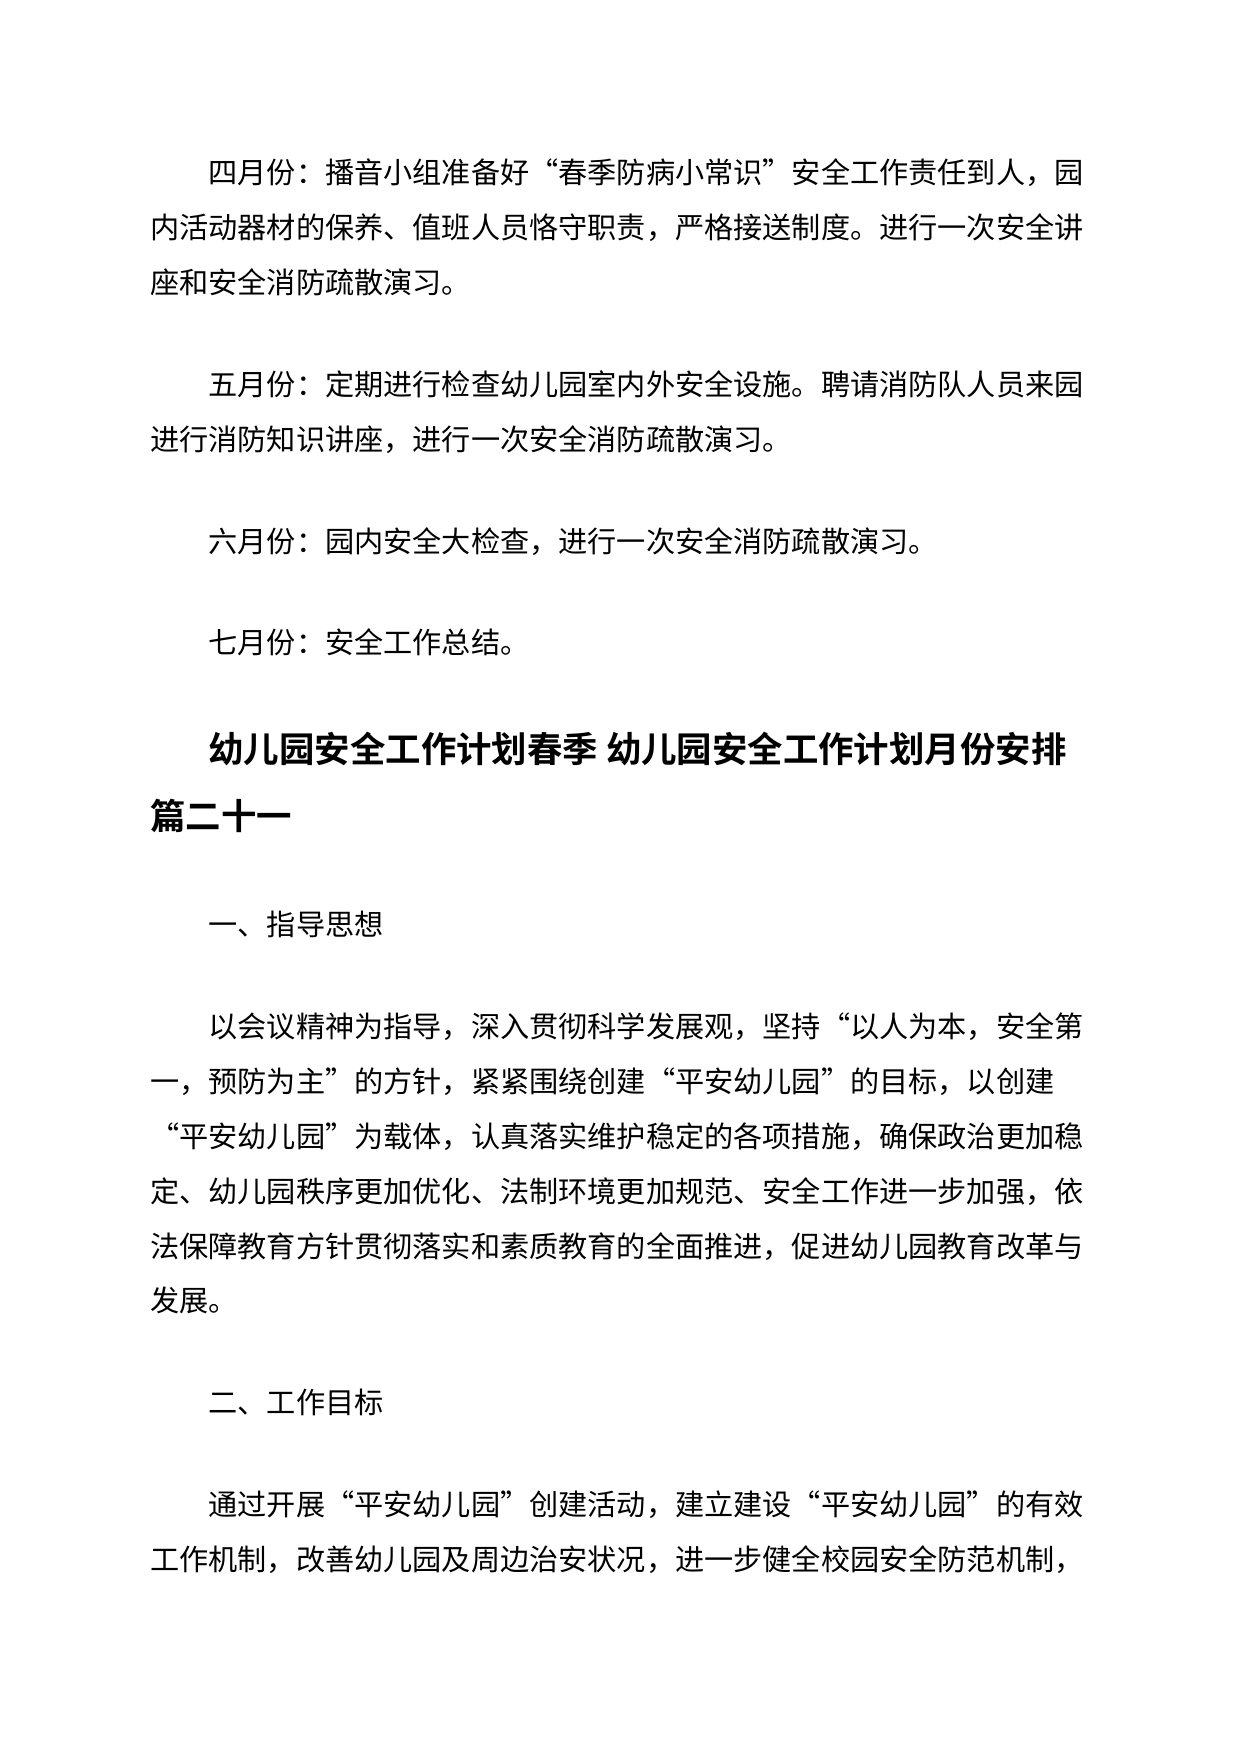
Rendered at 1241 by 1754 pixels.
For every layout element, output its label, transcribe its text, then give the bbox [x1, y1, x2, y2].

text 五月份：定期进行检查幼儿园室内外安全设施。聘请消防队人员来园进行消防知识讲座，进行一次安全消防疏散演习。 [150, 362, 1090, 459]
text 幼儿园安全工作计划春季 幼儿园安全工作计划月份安排篇二十一 [150, 722, 1090, 839]
text 六月份：园内安全大检查，进行一次安全消防疏散演习。 [150, 518, 1090, 561]
text 七月份：安全工作总结。 [150, 620, 1090, 662]
text 四月份：播音小组准备好“春季防病小常识”安全工作责任到人，园内活动器材的保养、值班人员恪守职责，严格接送制度。进行一次安全讲座和安全消防疏散演习。 [150, 150, 1090, 302]
text 一、指导思想 [150, 902, 1090, 944]
text 以会议精神为指导，深入贯彻科学发展观，坚持“以人为本，安全第一，预防为主”的方针，紧紧围绕创建“平安幼儿园”的目标，以创建“平安幼儿园”为载体，认真落实维护稳定的各项措施，确保政治更加稳定、幼儿园秩序更加优化、法制环境更加规范、安全工作进一步加强，依法保障教育方针贯彻落实和素质教育的全面推进，促进幼儿园教育改革与发展。 [150, 1003, 1090, 1320]
text 二、工作目标 [150, 1380, 1090, 1422]
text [150, 1482, 1090, 1579]
